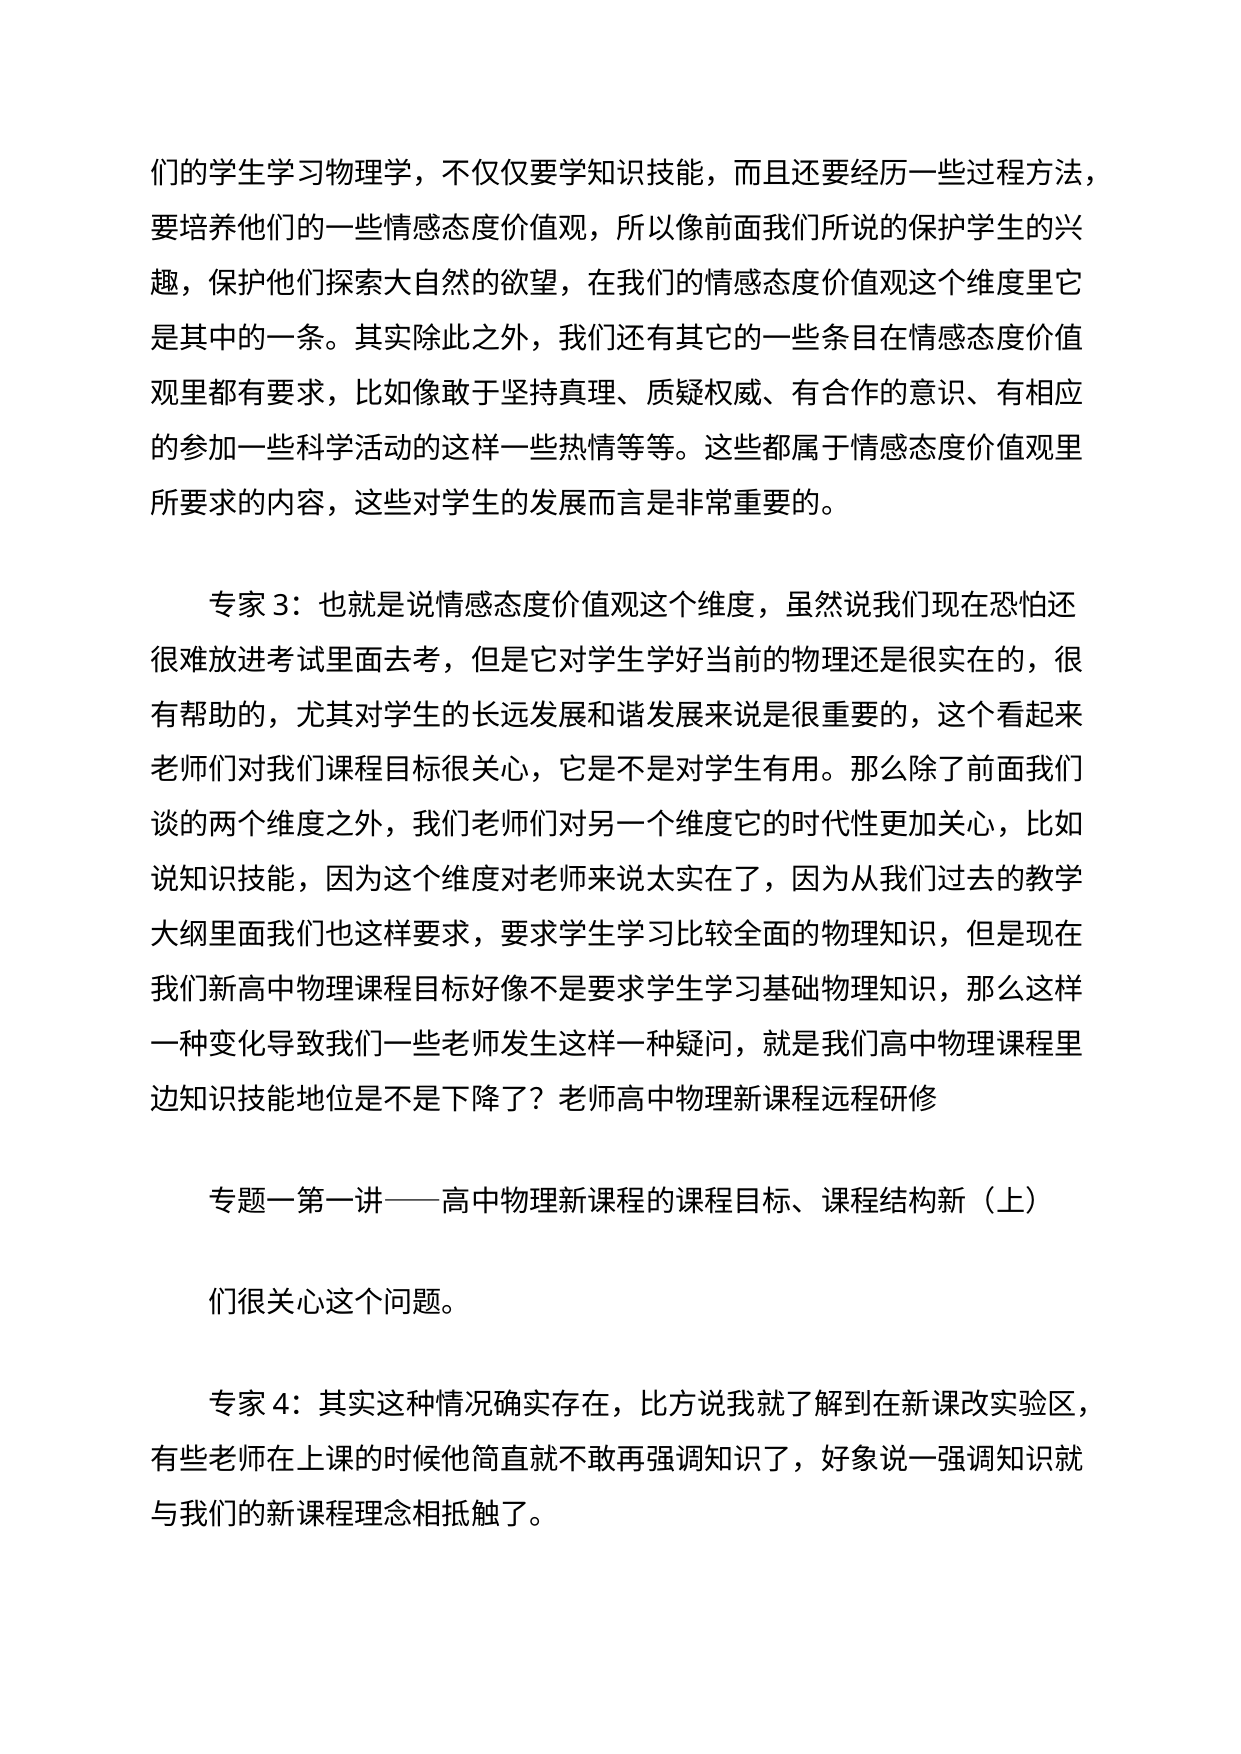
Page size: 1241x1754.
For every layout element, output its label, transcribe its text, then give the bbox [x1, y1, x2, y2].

text 们很关心这个问题。 [150, 1279, 1090, 1321]
text 专题一第一讲——高中物理新课程的课程目标、课程结构新（上） [150, 1177, 1090, 1219]
text 专家3：也就是说情感态度价值观这个维度，虽然说我们现在恐怕还很难放进考试里面去考，但是它对学生学好当前的物理还是很实在的，很有帮助的，尤其对学生的长远发展和谐发展来说是很重要的，这个看起来老师们对我们课程目标很关心，它是不是对学生有用。那么除了前面我们谈的两个维度之外，我们老师们对另一个维度它的时代性更加关心，比如说知识技能，因为这个维度对老师来说太实在了，因为从我们过去的教学大纲里面我们也这样要求，要求学生学习比较全面的物理知识，但是现在我们新高中物理课程目标好像不是要求学生学习基础物理知识，那么这样一种变化导致我们一些老师发生这样一种疑问，就是我们高中物理课程里边知识技能地位是不是下降了？老师高中物理新课程远程研修 [150, 581, 1090, 1118]
text 专家4：其实这种情况确实存在，比方说我就了解到在新课改实验区，有些老师在上课的时候他简直就不敢再强调知识了，好象说一强调知识就与我们的新课程理念相抵触了。 [150, 1381, 1090, 1533]
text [150, 150, 1090, 522]
